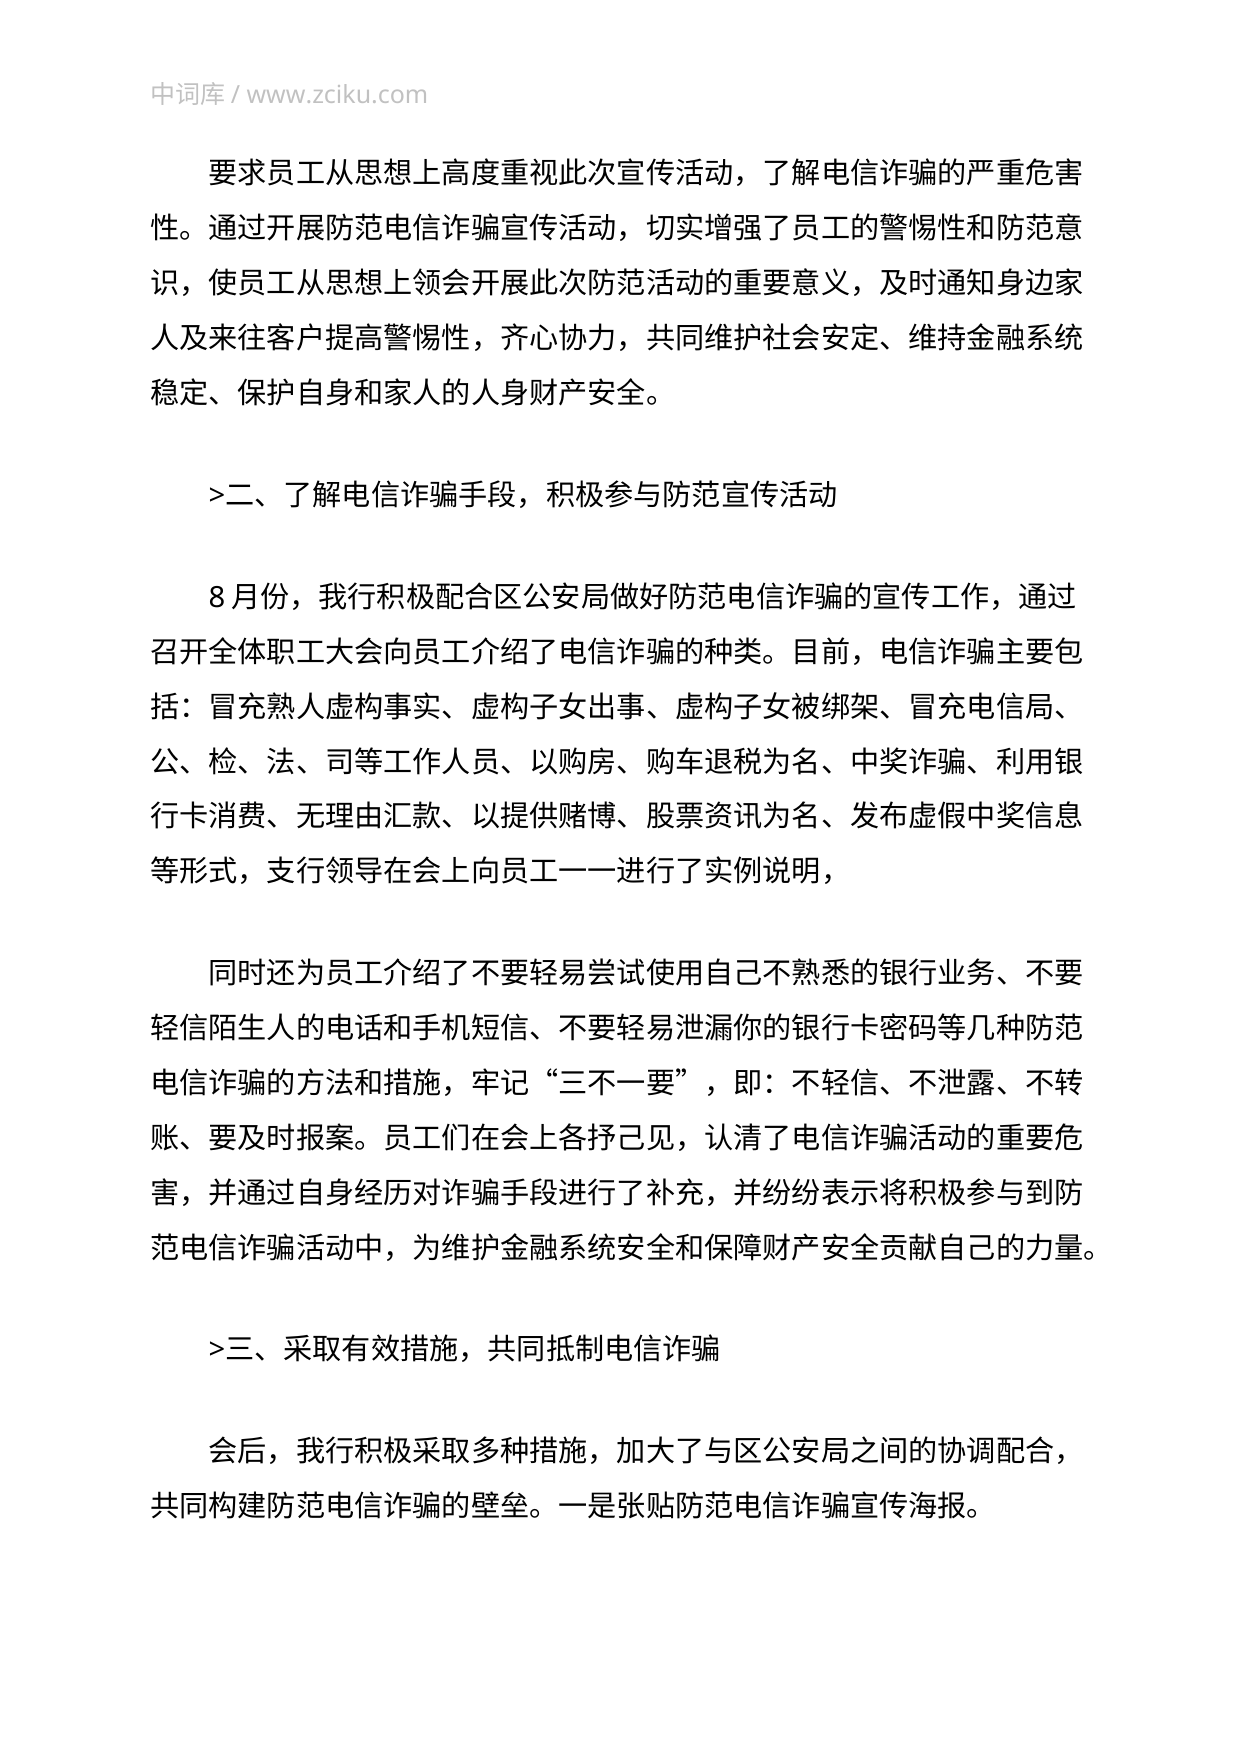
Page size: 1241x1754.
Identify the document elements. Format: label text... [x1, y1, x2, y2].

text 8月份，我行积极配合区公安局做好防范电信诈骗的宣传工作，通过召开全体职工大会向员工介绍了电信诈骗的种类。目前，电信诈骗主要包括：冒充熟人虚构事实、虚构子女出事、虚构子女被绑架、冒充电信局、公、检、法、司等工作人员、以购房、购车退税为名、中奖诈骗、利用银行卡消费、无理由汇款、以提供赌博、股票资讯为名、发布虚假中奖信息等形式，支行领导在会上向员工一一进行了实例说明， [150, 573, 1090, 890]
text 会后，我行积极采取多种措施，加大了与区公安局之间的协调配合，共同构建防范电信诈骗的壁垒。一是张贴防范电信诈骗宣传海报。 [150, 1428, 1090, 1525]
text >二、了解电信诈骗手段，积极参与防范宣传活动 [150, 471, 1090, 514]
text 要求员工从思想上高度重视此次宣传活动，了解电信诈骗的严重危害性。通过开展防范电信诈骗宣传活动，切实增强了员工的警惕性和防范意识，使员工从思想上领会开展此次防范活动的重要意义，及时通知身边家人及来往客户提高警惕性，齐心协力，共同维护社会安定、维持金融系统稳定、保护自身和家人的人身财产安全。 [150, 150, 1090, 412]
text 同时还为员工介绍了不要轻易尝试使用自己不熟悉的银行业务、不要轻信陌生人的电话和手机短信、不要轻易泄漏你的银行卡密码等几种防范电信诈骗的方法和措施，牢记“三不一要”，即：不轻信、不泄露、不转账、要及时报案。员工们在会上各抒己见，认清了电信诈骗活动的重要危害，并通过自身经历对诈骗手段进行了补充，并纷纷表示将积极参与到防范电信诈骗活动中，为维护金融系统安全和保障财产安全贡献自己的力量。 [150, 950, 1090, 1266]
text >三、采取有效措施，共同抵制电信诈骗 [150, 1326, 1090, 1368]
